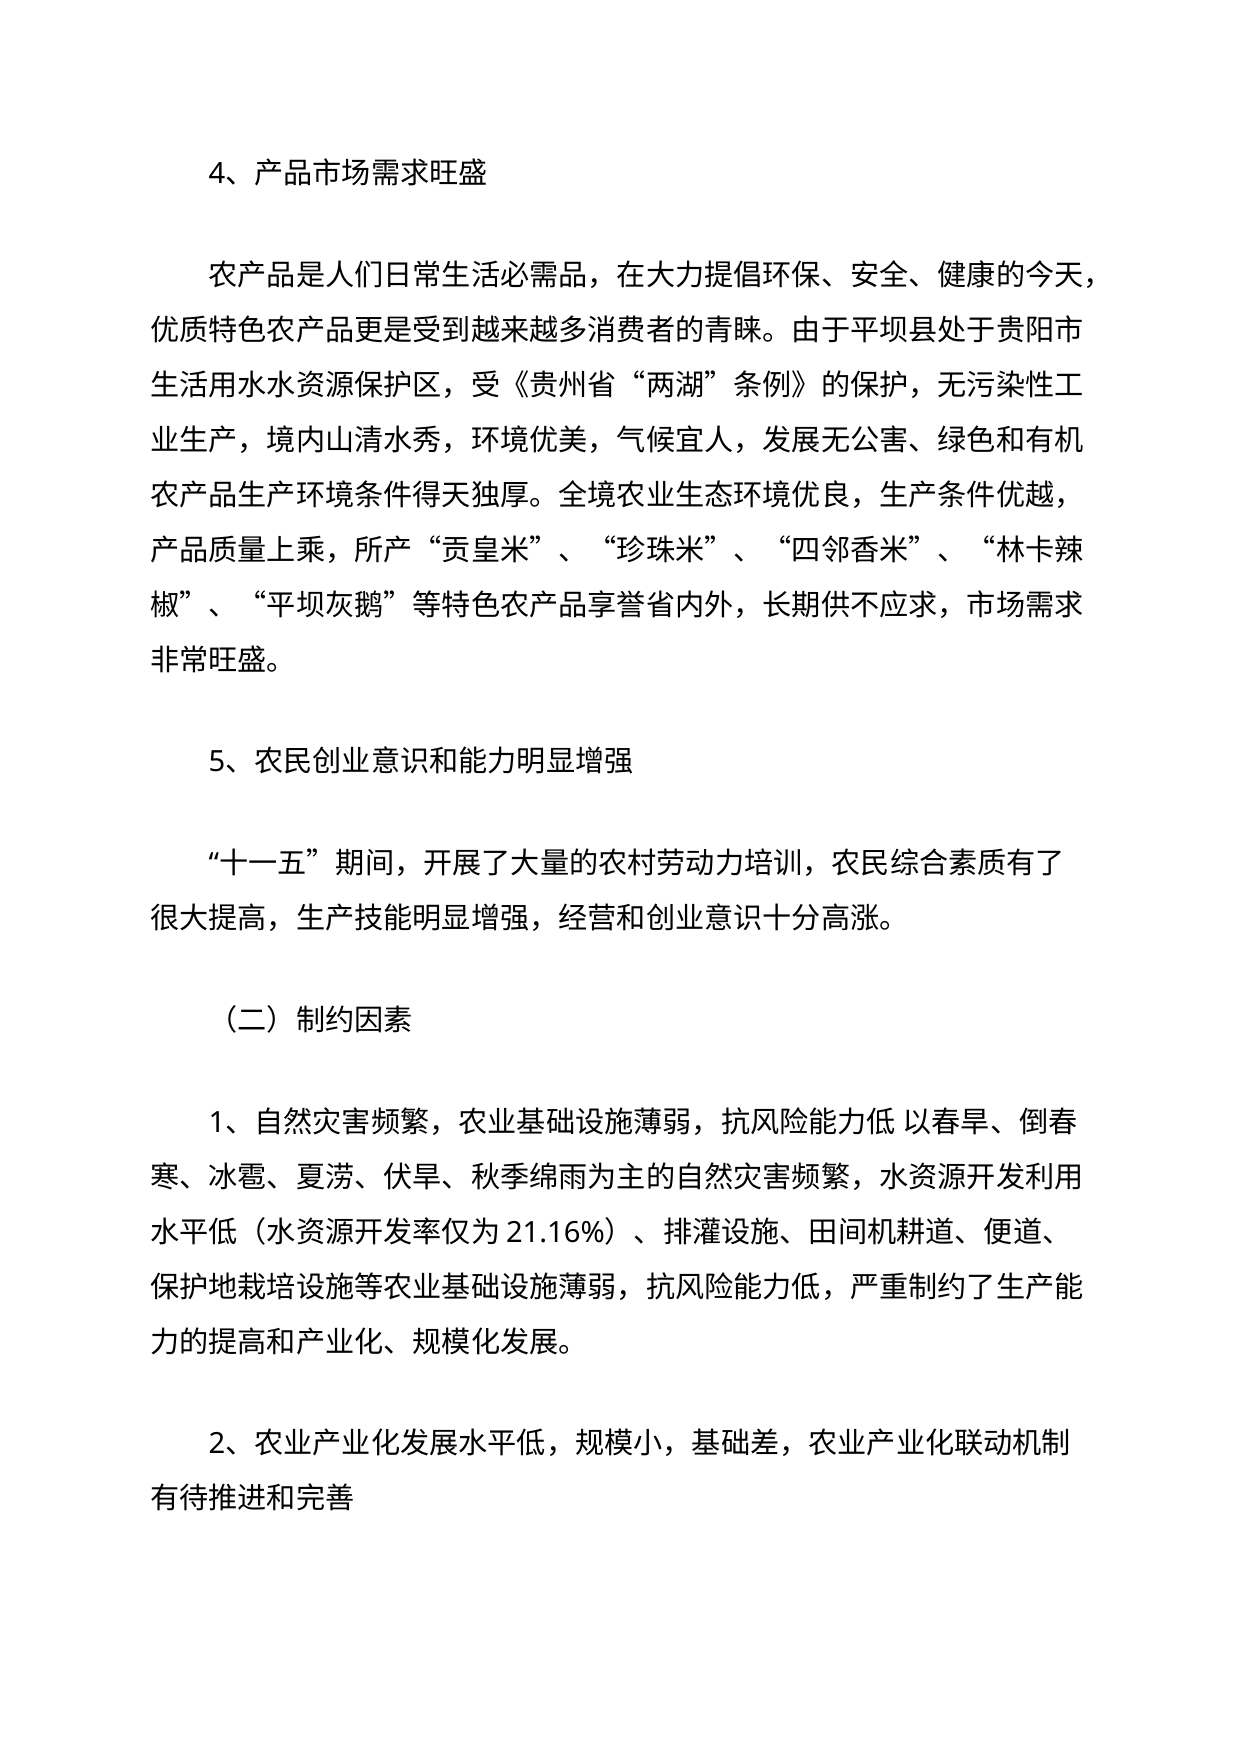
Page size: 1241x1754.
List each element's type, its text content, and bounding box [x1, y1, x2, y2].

text 农产品是人们日常生活必需品，在大力提倡环保、安全、健康的今天，优质特色农产品更是受到越来越多消费者的青睐。由于平坝县处于贵阳市生活用水水资源保护区，受《贵州省“两湖”条例》的保护，无污染性工业生产，境内山清水秀，环境优美，气候宜人，发展无公害、绿色和有机农产品生产环境条件得天独厚。全境农业生态环境优良，生产条件优越，产品质量上乘，所产“贡皇米”、“珍珠米”、“四邻香米”、“林卡辣椒”、“平坝灰鹅”等特色农产品享誉省内外，长期供不应求，市场需求非常旺盛。 [150, 252, 1090, 678]
text 2、农业产业化发展水平低，规模小，基础差，农业产业化联动机制有待推进和完善 [150, 1420, 1090, 1517]
text 4、产品市场需求旺盛 [150, 150, 1090, 192]
text （二）制约因素 [150, 997, 1090, 1039]
text 5、农民创业意识和能力明显增强 [150, 738, 1090, 780]
text “十一五”期间，开展了大量的农村劳动力培训，农民综合素质有了很大提高，生产技能明显增强，经营和创业意识十分高涨。 [150, 840, 1090, 937]
text 1、自然灾害频繁，农业基础设施薄弱，抗风险能力低 以春旱、倒春寒、冰雹、夏涝、伏旱、秋季绵雨为主的自然灾害频繁，水资源开发利用水平低（水资源开发率仅为21.16%）、排灌设施、田间机耕道、便道、保护地栽培设施等农业基础设施薄弱，抗风险能力低，严重制约了生产能力的提高和产业化、规模化发展。 [150, 1098, 1090, 1361]
